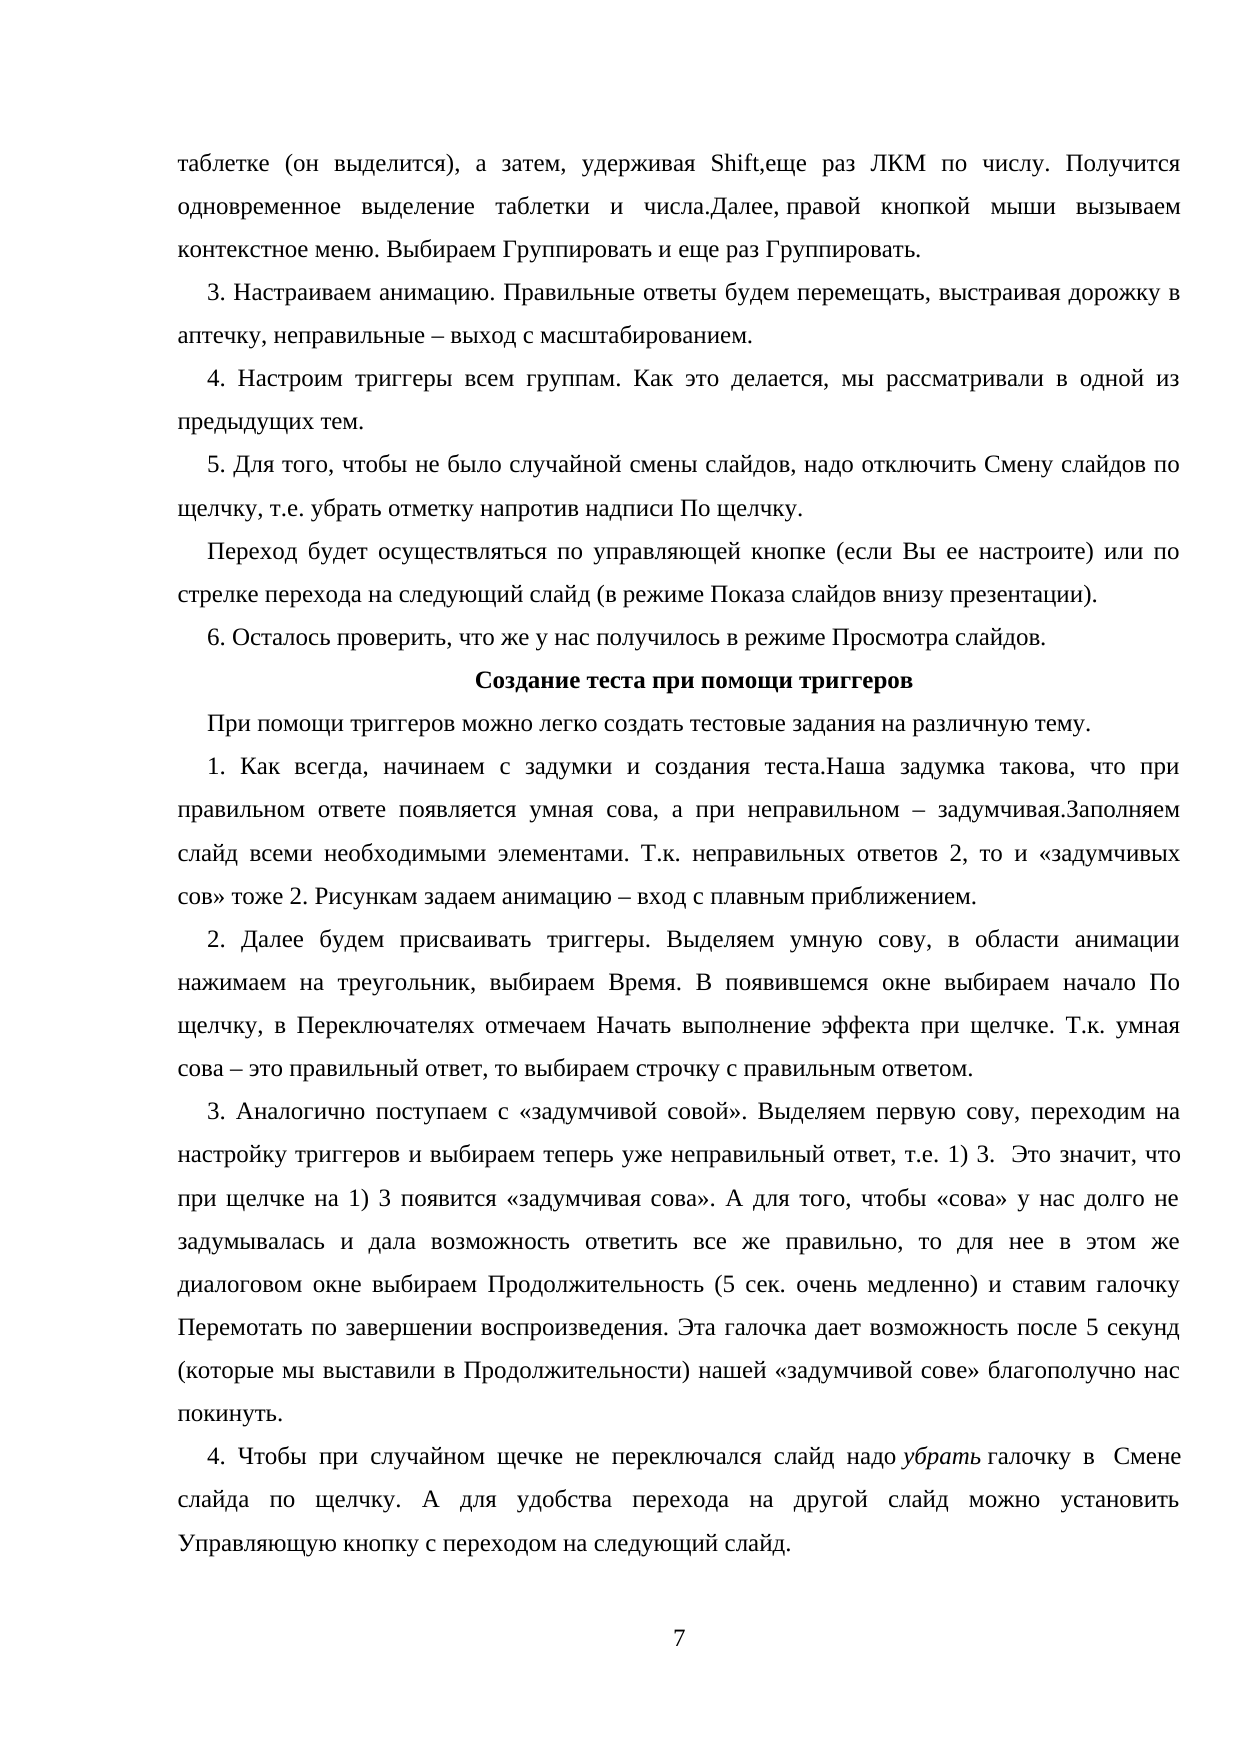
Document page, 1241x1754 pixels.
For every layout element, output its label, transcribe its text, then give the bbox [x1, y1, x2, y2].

text 4. Чтобы при случайном щечке не переключался слайд надо убрать галочку в Смене слайда по щелчку. А для удобства перехода на другой слайд можно установить Управляющую кнопку с переходом на следующий слайд. [177, 1441, 1181, 1556]
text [177, 148, 1181, 263]
text 6. Осталось проверить, что же у нас получилось в режиме Просмотра слайдов. [177, 622, 1181, 651]
text При помощи триггеров можно легко создать тестовые задания на различную тему. [177, 708, 1181, 737]
text 2. Далее будем присваивать триггеры. Выделяем умную сову, в области анимации нажимаем на треугольник, выбираем Время. В появившемся окне выбираем начало По щелчку, в Переключателях отмечаем Начать выполнение эффекта при щелчке. Т.к. умная сова – это правильный ответ, то выбираем строчку с правильным ответом. [177, 924, 1181, 1082]
subtitle Создание теста при помощи триггеров [177, 665, 1181, 694]
text 3. Настраиваем анимацию. Правильные ответы будем перемещать, выстраивая дорожку в аптечку, неправильные – выход с масштабированием. [177, 277, 1181, 349]
text 5. Для того, чтобы не было случайной смены слайдов, надо отключить Смену слайдов по щелчку, т.е. убрать отметку напротив надписи По щелчку. [177, 449, 1181, 521]
text 3. Аналогично поступаем с «задумчивой совой». Выделяем первую сову, переходим на настройку триггеров и выбираем теперь уже неправильный ответ, т.е. 1) 3. Это значит, что при щелчке на 1) 3 появится «задумчивая сова». А для того, чтобы «сова» у нас долго не задумывалась и дала возможность ответить все же правильно, то для нее в этом же диалоговом окне выбираем Продолжительность (5 сек. очень медленно) и ставим галочку Перемотать по завершении воспроизведения. Эта галочка дает возможность после 5 секунд (которые мы выставили в Продолжительности) нашей «задумчивой сове» благополучно нас покинуть. [177, 1096, 1181, 1427]
text 4. Настроим триггеры всем группам. Как это делается, мы рассматривали в одной из предыдущих тем. [177, 363, 1181, 435]
text Переход будет осуществляться по управляющей кнопке (если Вы ее настроите) или по стрелке перехода на следующий слайд (в режиме Показа слайдов внизу презентации). [177, 536, 1181, 608]
text 1. Как всегда, начинаем с задумки и создания теста.Наша задумка такова, что при правильном ответе появляется умная сова, а при неправильном – задумчивая.Заполняем слайд всеми необходимыми элементами. Т.к. неправильных ответов 2, то и «задумчивых сов» тоже 2. Рисункам задаем анимацию – вход с плавным приближением. [177, 751, 1181, 909]
